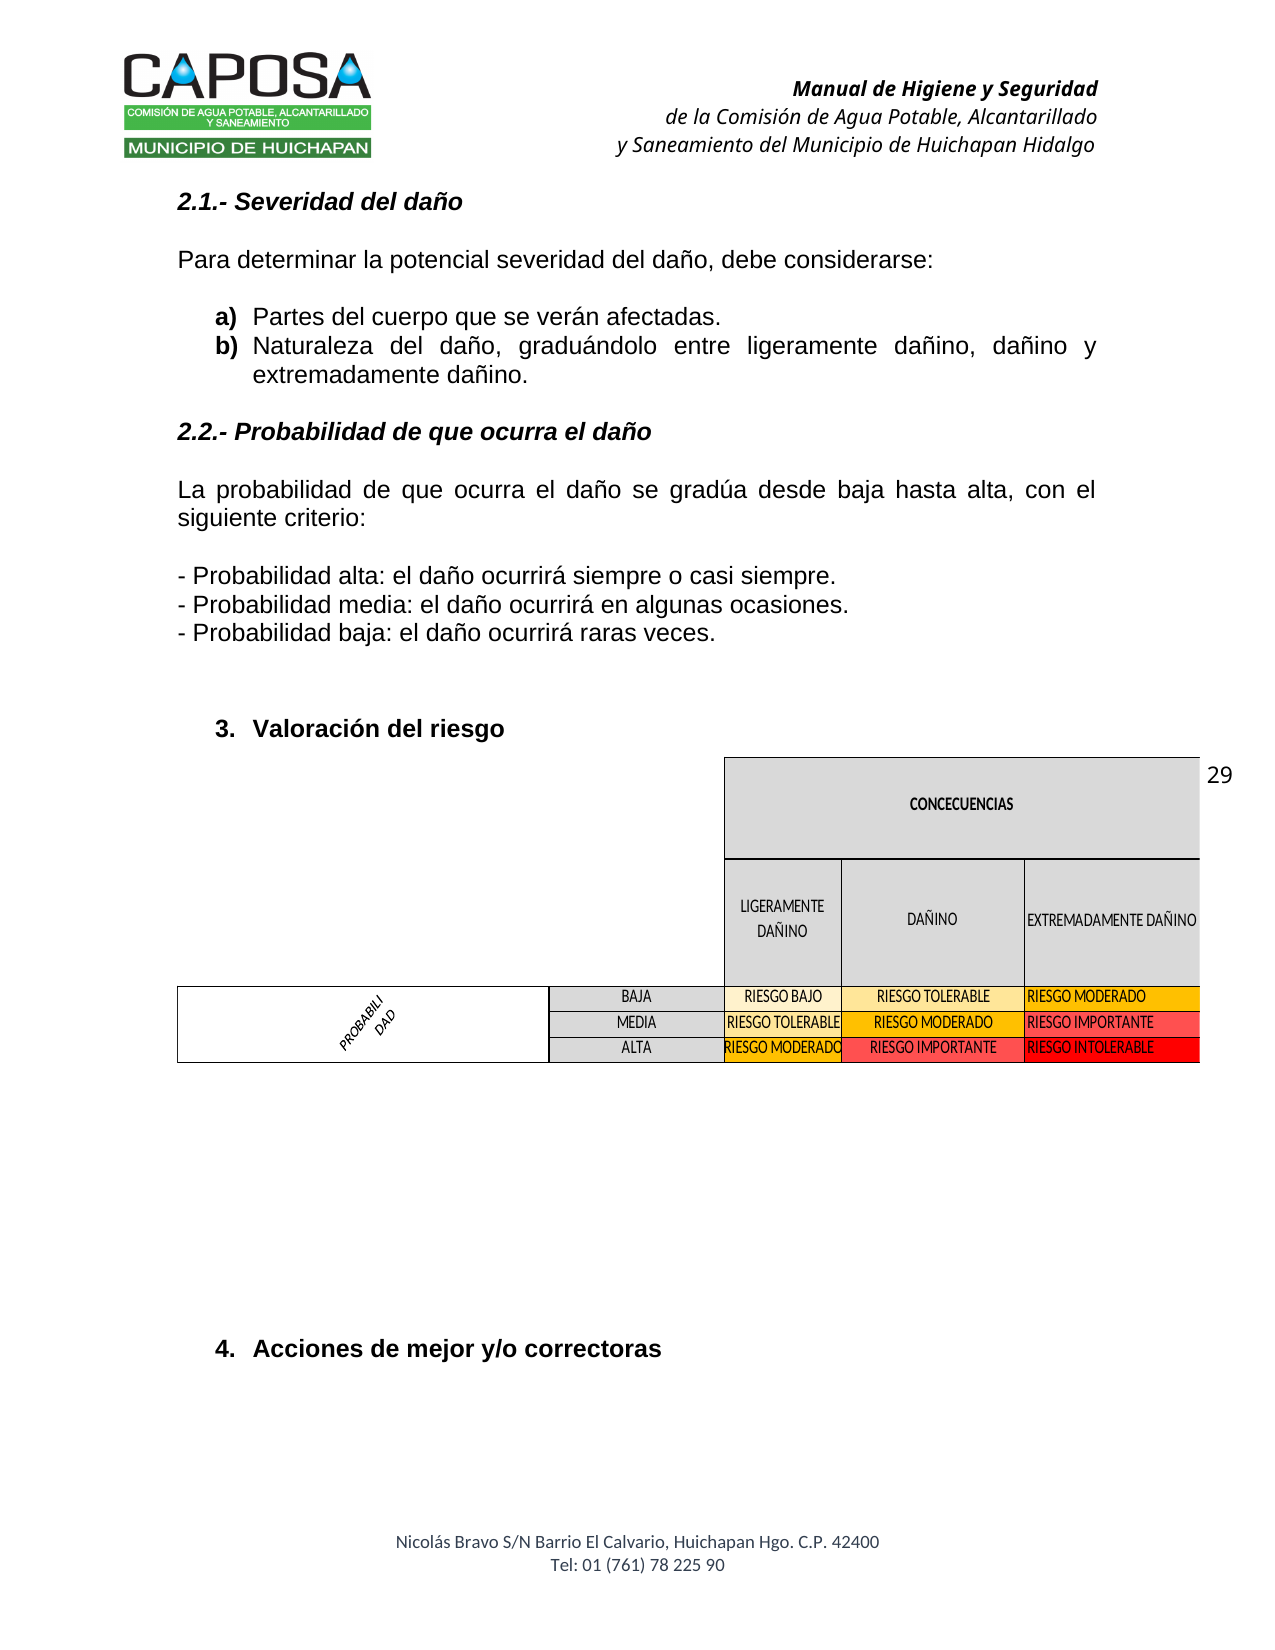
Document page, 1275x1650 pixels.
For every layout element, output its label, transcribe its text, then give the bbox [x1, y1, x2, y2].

text La probabilidad de que ocurra el daño se gradúa desde baja hasta alta, con el siguiente criterio: [177, 474, 1098, 532]
list Acciones de mejor y/o correctoras [215, 1334, 1098, 1363]
picture [120, 50, 375, 163]
text 2.2.- Probabilidad de que ocurra el daño [177, 417, 1098, 446]
text - Probabilidad alta: el daño ocurrirá siempre o casi siempre. [177, 561, 1098, 589]
text 2.1.- Severidad del daño [177, 187, 1098, 216]
text - Probabilidad baja: el daño ocurrirá raras veces. [177, 618, 1098, 647]
list Partes del cuerpo que se verán afectadas. [215, 302, 1098, 331]
text - Probabilidad media: el daño ocurrirá en algunas ocasiones. [177, 589, 1098, 618]
list Valoración del riesgo [215, 714, 1098, 742]
list Naturaleza del daño, graduándolo entre ligeramente dañino, dañino y extremadamente dañino. [215, 331, 1098, 388]
text Para determinar la potencial severidad del daño, debe considerarse: [177, 244, 1098, 273]
